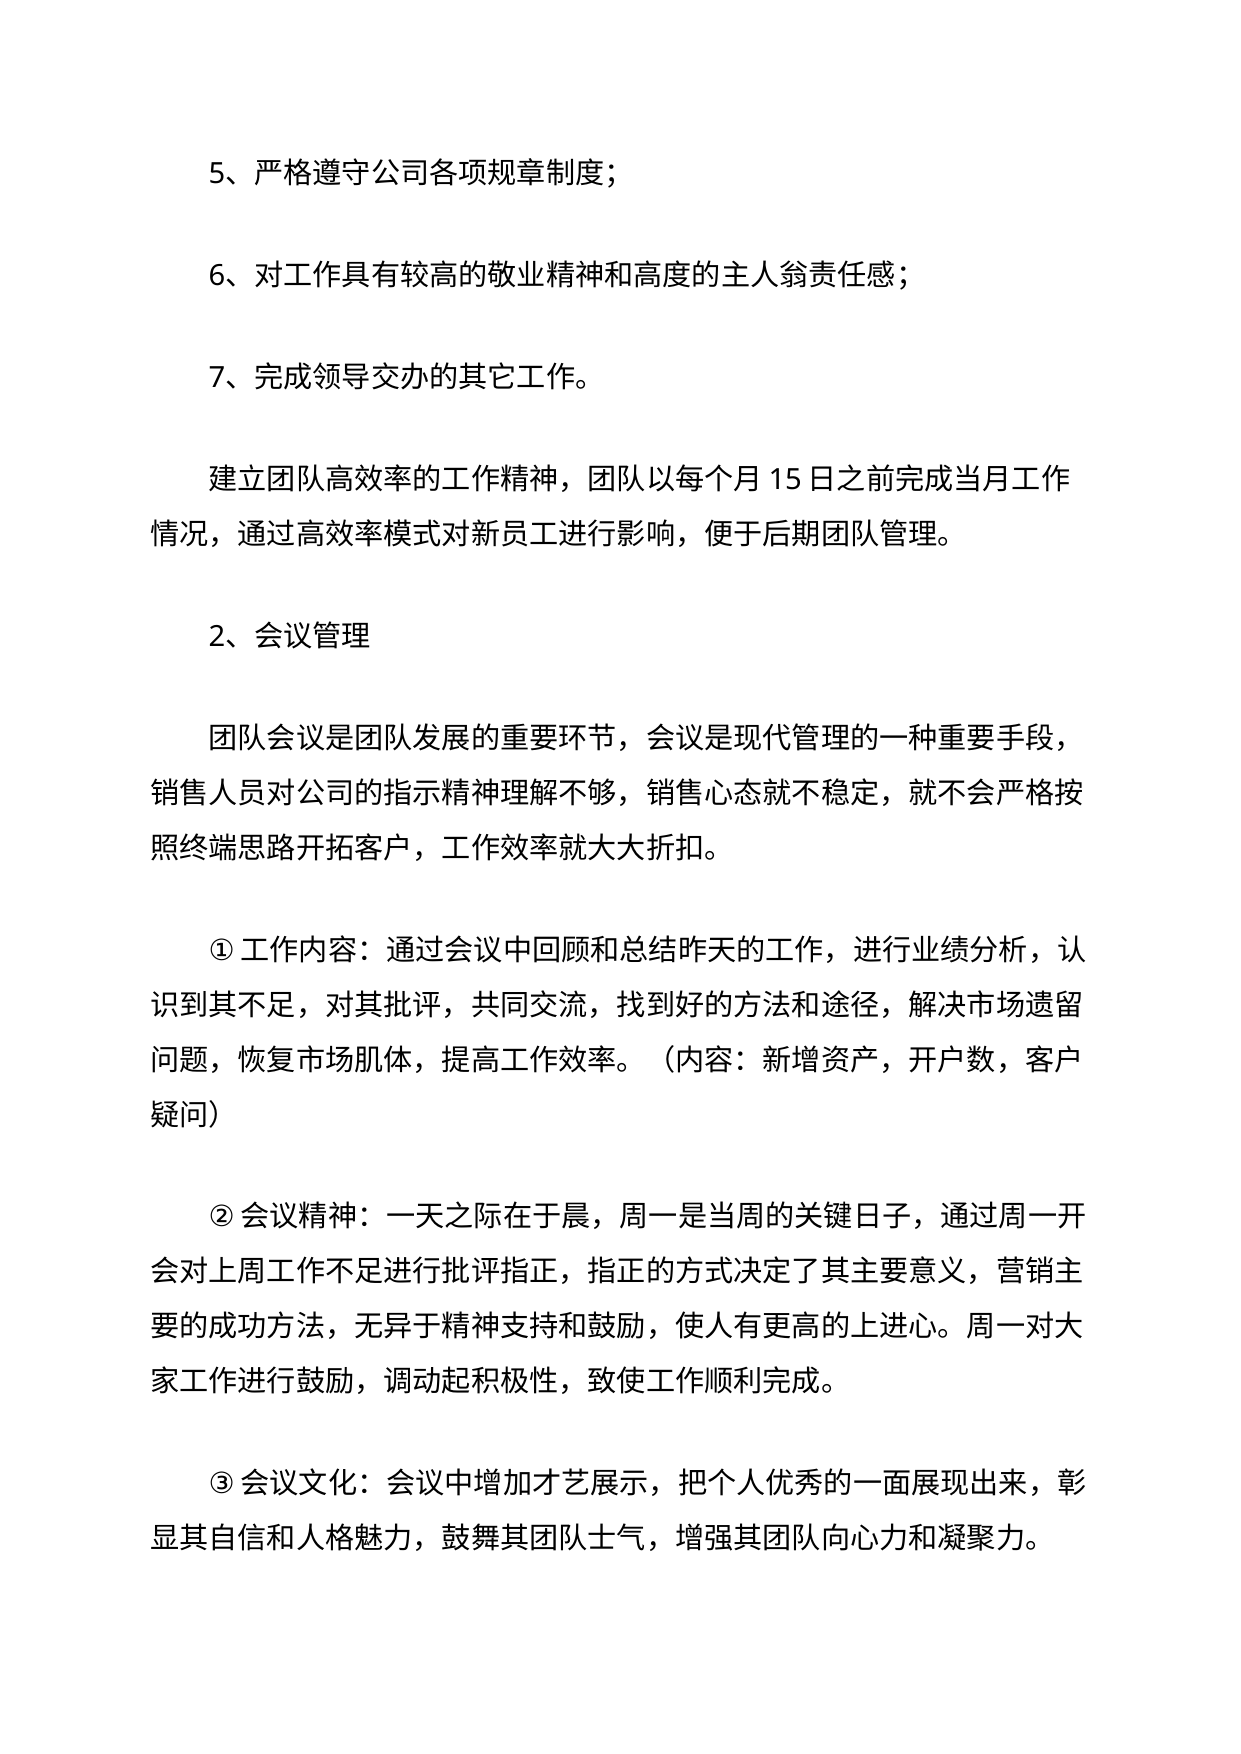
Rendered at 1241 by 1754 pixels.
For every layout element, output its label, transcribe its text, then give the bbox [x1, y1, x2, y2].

text 7、完成领导交办的其它工作。 [150, 354, 1090, 396]
text 建立团队高效率的工作精神，团队以每个月15日之前完成当月工作情况，通过高效率模式对新员工进行影响，便于后期团队管理。 [150, 456, 1090, 553]
text ③会议文化：会议中增加才艺展示，把个人优秀的一面展现出来，彰显其自信和人格魅力，鼓舞其团队士气，增强其团队向心力和凝聚力。 [150, 1459, 1090, 1557]
text 5、严格遵守公司各项规章制度； [150, 150, 1090, 192]
text 6、对工作具有较高的敬业精神和高度的主人翁责任感； [150, 252, 1090, 294]
text ①工作内容：通过会议中回顾和总结昨天的工作，进行业绩分析，认识到其不足，对其批评，共同交流，找到好的方法和途径，解决市场遗留问题，恢复市场肌体，提高工作效率。（内容：新增资产，开户数，客户疑问） [150, 926, 1090, 1133]
text ②会议精神：一天之际在于晨，周一是当周的关键日子，通过周一开会对上周工作不足进行批评指正，指正的方式决定了其主要意义，营销主要的成功方法，无异于精神支持和鼓励，使人有更高的上进心。周一对大家工作进行鼓励，调动起积极性，致使工作顺利完成。 [150, 1193, 1090, 1400]
text 团队会议是团队发展的重要环节，会议是现代管理的一种重要手段，销售人员对公司的指示精神理解不够，销售心态就不稳定，就不会严格按照终端思路开拓客户，工作效率就大大折扣。 [150, 715, 1090, 867]
text 2、会议管理 [150, 613, 1090, 655]
